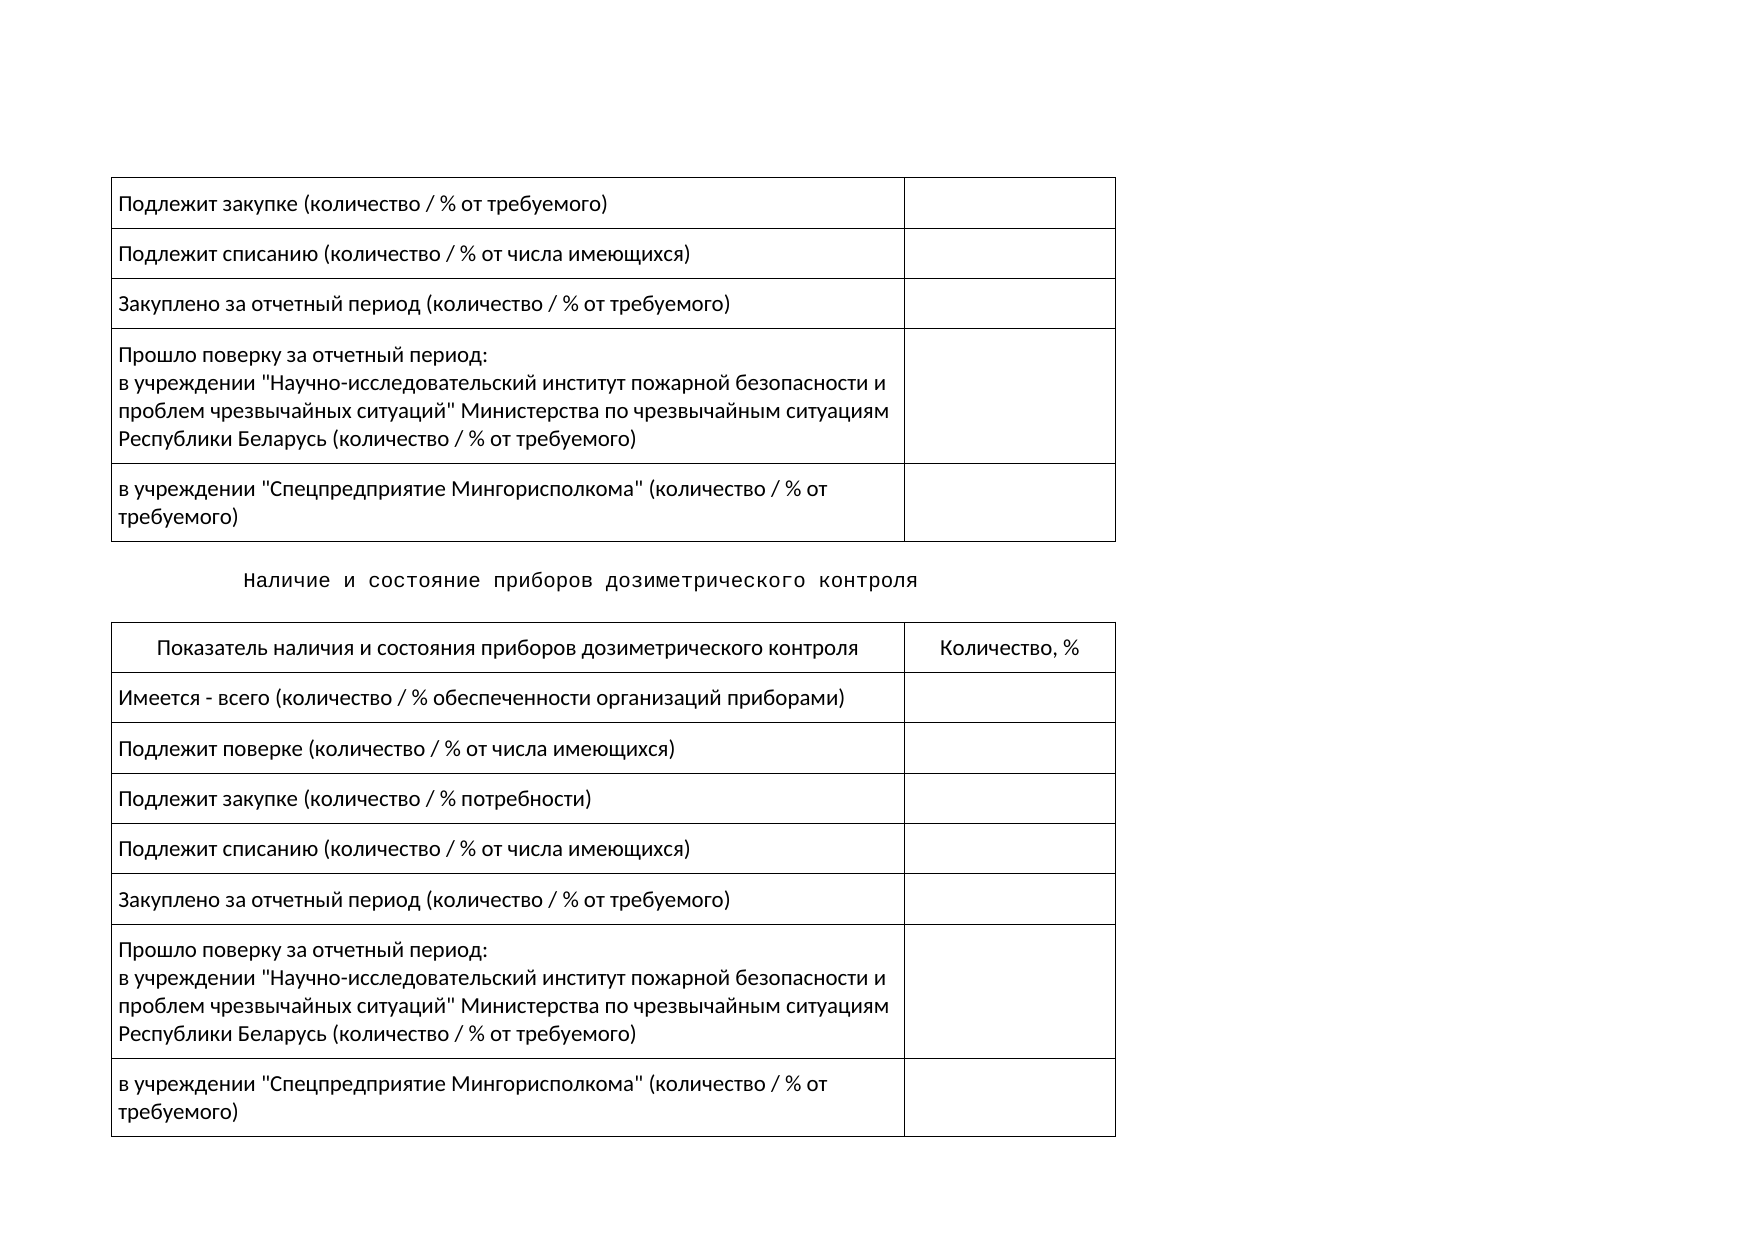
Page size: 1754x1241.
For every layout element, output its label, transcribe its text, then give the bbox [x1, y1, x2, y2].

table_cell [905, 723, 1115, 772]
table_cell [905, 279, 1115, 328]
table_cell Подлежит списанию (количество / % от числа имеющихся) [112, 824, 904, 873]
table_cell [905, 874, 1115, 923]
table_cell в учреждении "Спецпредприятие Мингорисполкома" (количество / % от требуемого) [112, 464, 904, 541]
table_cell Подлежит закупке (количество / % потребности) [112, 774, 904, 823]
table_cell Имеется - всего (количество / % обеспеченности организаций приборами) [112, 673, 904, 722]
text Наличие и состояние приборов дозиметрического контроля [118, 570, 1636, 593]
table_cell [905, 329, 1115, 462]
table_cell Прошло поверку за отчетный период: в учреждении "Научно-исследовательский институт пожарной безопасности и проблем чрезвычайных ситуаций" Министерства по чрезвычайным ситуациям Республики Беларусь (количество / % от требуемого) [112, 329, 904, 462]
table_header Количество, % [905, 623, 1115, 672]
table_cell [905, 178, 1115, 227]
table_cell [905, 229, 1115, 278]
table_cell [905, 774, 1115, 823]
table_cell [905, 1059, 1115, 1136]
table_cell [905, 673, 1115, 722]
table_cell [905, 464, 1115, 541]
table_cell Подлежит списанию (количество / % от числа имеющихся) [112, 229, 904, 278]
table_cell Закуплено за отчетный период (количество / % от требуемого) [112, 279, 904, 328]
table_cell [905, 925, 1115, 1058]
table_cell в учреждении "Спецпредприятие Мингорисполкома" (количество / % от требуемого) [112, 1059, 904, 1136]
table_cell Прошло поверку за отчетный период: в учреждении "Научно-исследовательский институт пожарной безопасности и проблем чрезвычайных ситуаций" Министерства по чрезвычайным ситуациям Республики Беларусь (количество / % от требуемого) [112, 925, 904, 1058]
table_header Показатель наличия и состояния приборов дозиметрического контроля [112, 623, 904, 672]
table_cell Закуплено за отчетный период (количество / % от требуемого) [112, 874, 904, 923]
table_cell Подлежит закупке (количество / % от требуемого) [112, 178, 904, 227]
table_cell Подлежит поверке (количество / % от числа имеющихся) [112, 723, 904, 772]
table_cell [905, 824, 1115, 873]
